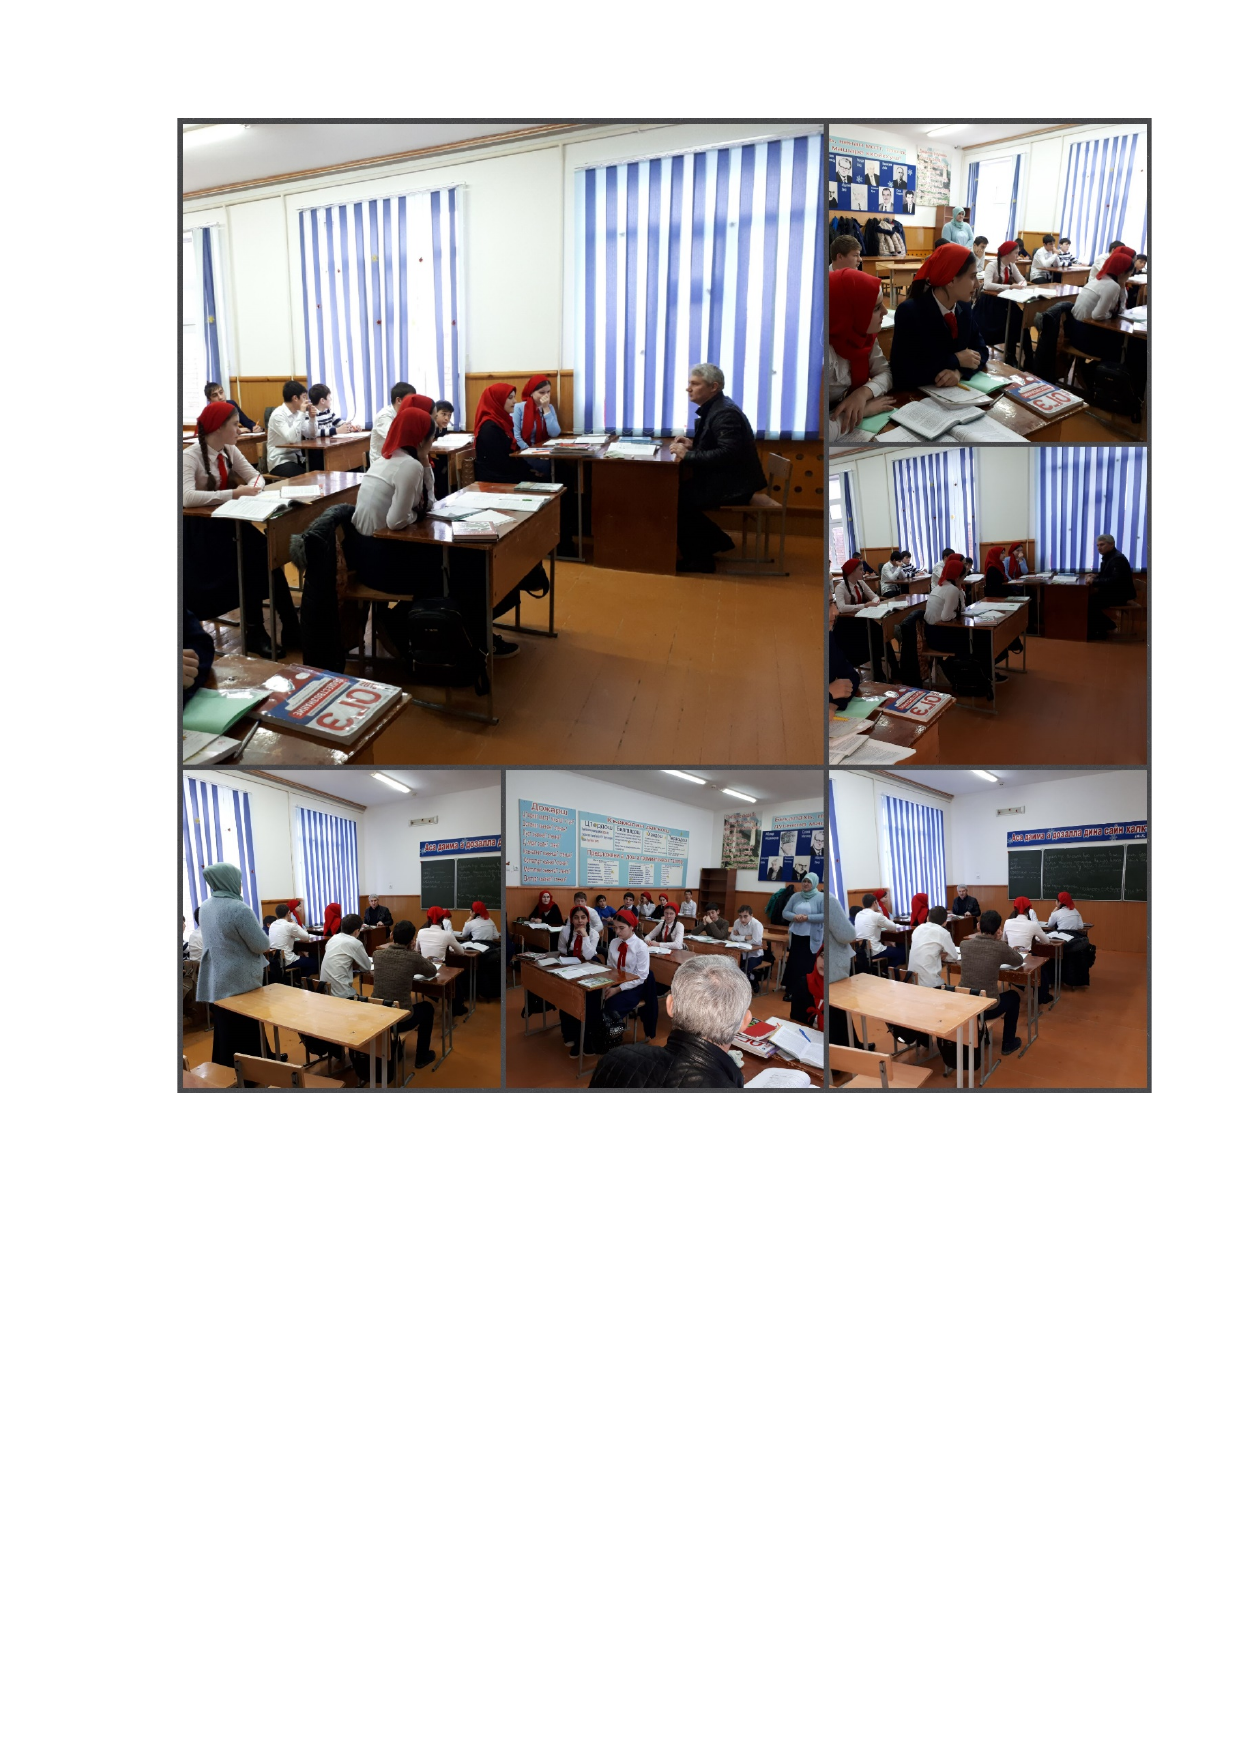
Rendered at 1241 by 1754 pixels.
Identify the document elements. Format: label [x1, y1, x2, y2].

picture [177, 118, 1152, 1093]
